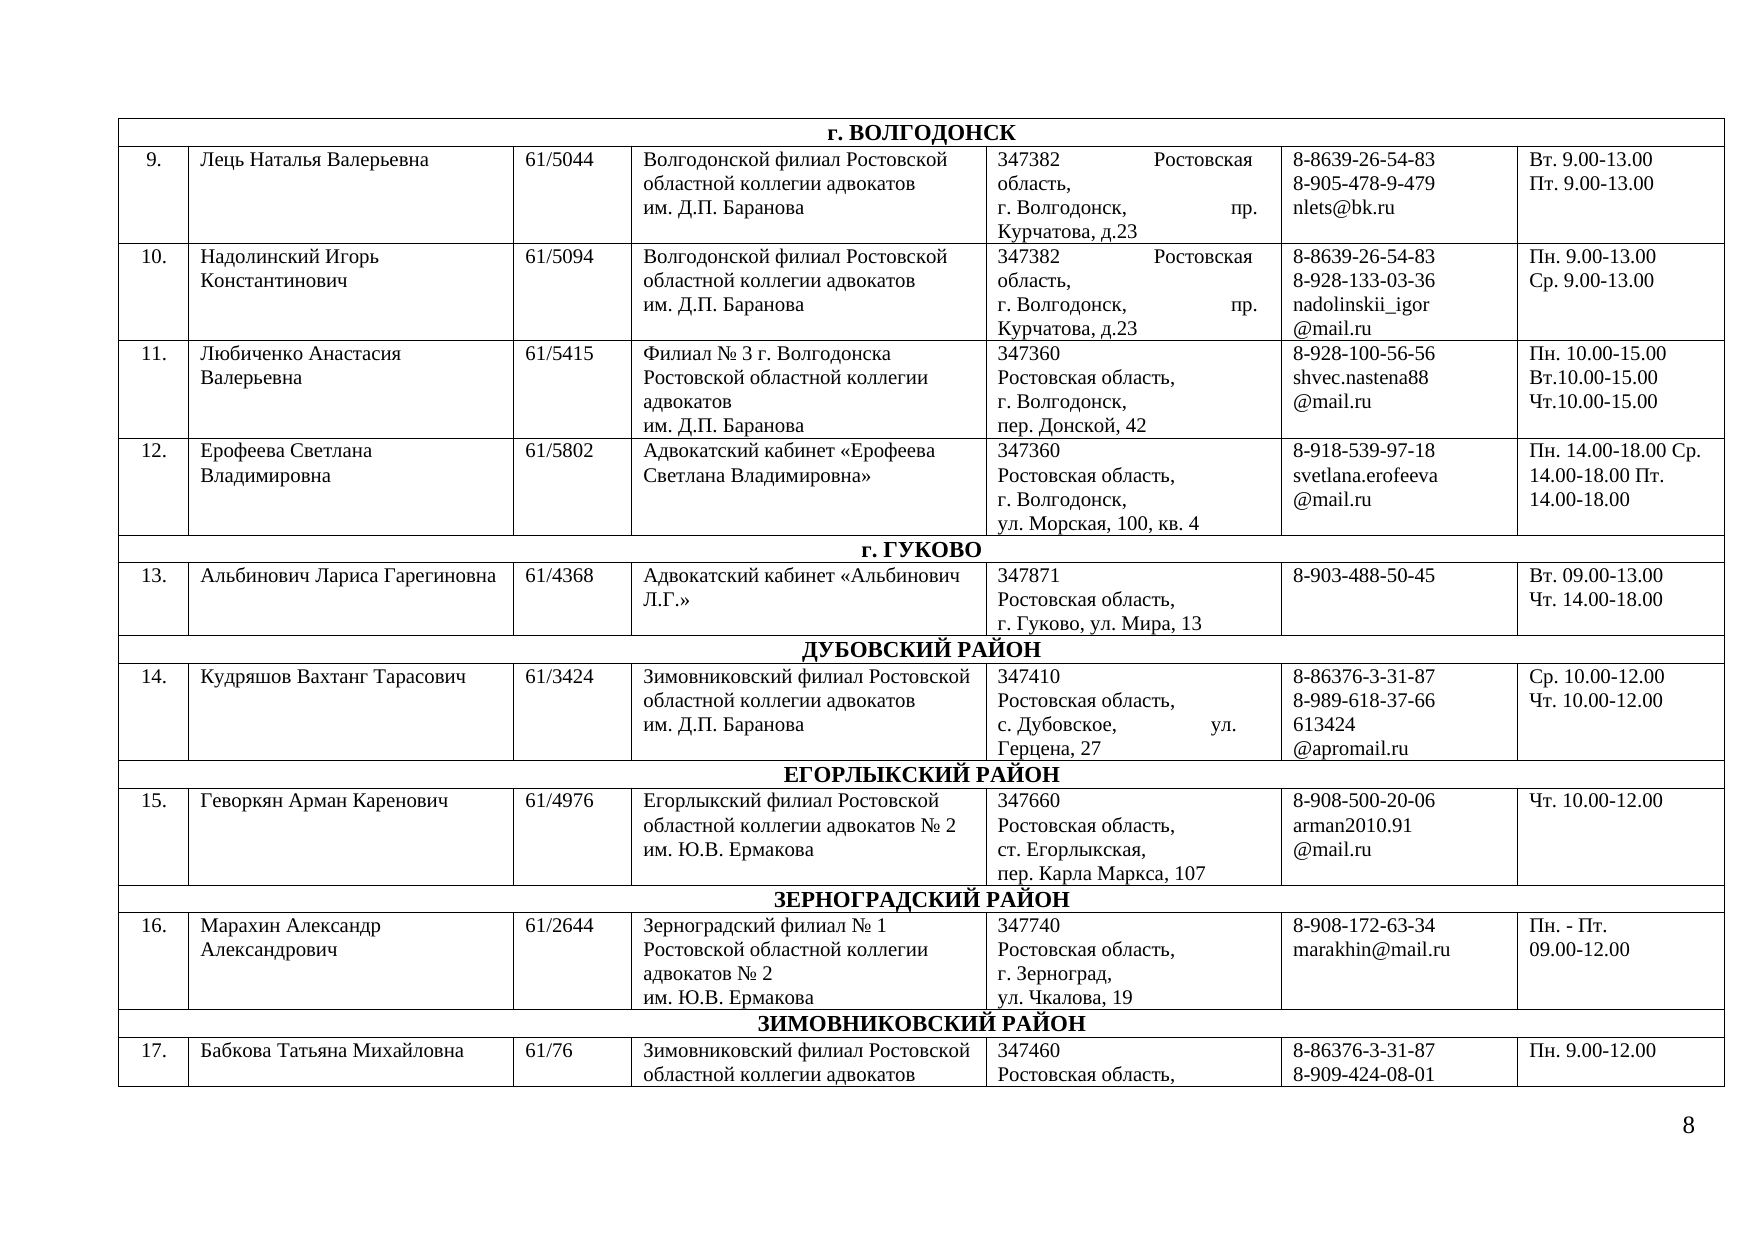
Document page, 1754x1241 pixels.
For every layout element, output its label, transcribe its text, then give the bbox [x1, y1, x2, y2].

table_cell г. ВОЛГОДОНСК [119, 119, 1724, 146]
table_cell 61/5044 [514, 147, 631, 243]
table_cell Ерофеева Светлана Владимировна [189, 439, 513, 535]
table_cell Филиал № 3 г. Волгодонска Ростовской областной коллегии адвокатов им. Д.П. Баранова [632, 341, 986, 437]
table_cell ДУБОВСКИЙ РАЙОН [119, 636, 1724, 663]
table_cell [987, 1038, 1281, 1086]
table_cell 8-928-100-56-56 shvec.nastena88 @mail.ru [1282, 341, 1517, 437]
table_cell Егорлыкский филиал Ростовской областной коллегии адвокатов № 2 им. Ю.В. Ермакова [632, 789, 986, 885]
table_cell 61/4368 [514, 563, 631, 635]
table_cell Чт. 10.00-12.00 [1518, 789, 1724, 885]
table_cell Лець Наталья Валерьевна [189, 147, 513, 243]
table_cell 10. [119, 244, 188, 340]
table_cell Геворкян Арман Каренович [189, 789, 513, 885]
table_cell 347871 Ростовская область, г. Гуково, ул. Мира, 13 [987, 563, 1281, 635]
table_cell 61/5415 [514, 341, 631, 437]
table_cell Любиченко Анастасия Валерьевна [189, 341, 513, 437]
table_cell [632, 1038, 986, 1086]
table_cell 347382 Ростовская область, г. Волгодонск, пр. Курчатова, д.23 [987, 244, 1281, 340]
table_cell Пн. 10.00-15.00 Вт.10.00-15.00 Чт.10.00-15.00 [1518, 341, 1724, 437]
table_cell 8-8639-26-54-83 8-905-478-9-479 nlets@bk.ru [1282, 147, 1517, 243]
table_cell 61/3424 [514, 664, 631, 760]
table_cell Ср. 10.00-12.00 Чт. 10.00-12.00 [1518, 664, 1724, 760]
table_cell 9. [119, 147, 188, 243]
table_cell Пн. - Пт. 09.00-12.00 [1518, 913, 1724, 1009]
table_cell Альбинович Лариса Гарегиновна [189, 563, 513, 635]
table_cell 8-903-488-50-45 [1282, 563, 1517, 635]
table_cell Зимовниковский филиал Ростовской областной коллегии адвокатов им. Д.П. Баранова [632, 664, 986, 760]
table_cell 12. [119, 439, 188, 535]
table_cell ЕГОРЛЫКСКИЙ РАЙОН [119, 761, 1724, 787]
table_cell Адвокатский кабинет «Альбинович Л.Г.» [632, 563, 986, 635]
table_cell 8-86376-3-31-87 8-989-618-37-66 613424 @apromail.ru [1282, 664, 1517, 760]
table_cell Пн. 9.00-13.00 Ср. 9.00-13.00 [1518, 244, 1724, 340]
table_cell Адвокатский кабинет «Ерофеева Светлана Владимировна» [632, 439, 986, 535]
table_cell 14. [119, 664, 188, 760]
table_cell 347382 Ростовская область, г. Волгодонск, пр. Курчатова, д.23 [987, 147, 1281, 243]
table_cell 61/2644 [514, 913, 631, 1009]
table_cell 347660 Ростовская область, ст. Егорлыкская, пер. Карла Маркса, 107 [987, 789, 1281, 885]
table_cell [1282, 1038, 1517, 1086]
table_cell 8-918-539-97-18 svetlana.erofeeva @mail.ru [1282, 439, 1517, 535]
table_cell 17. [119, 1038, 188, 1086]
table_cell 8-908-500-20-06 arman2010.91 @mail.ru [1282, 789, 1517, 885]
table_cell ЗИМОВНИКОВСКИЙ РАЙОН [119, 1010, 1724, 1037]
table_cell Пн. 9.00-12.00 [1518, 1038, 1724, 1086]
table_cell Кудряшов Вахтанг Тарасович [189, 664, 513, 760]
table_cell Волгодонской филиал Ростовской областной коллегии адвокатов им. Д.П. Баранова [632, 244, 986, 340]
table_cell Пн. 14.00-18.00 Ср. 14.00-18.00 Пт. 14.00-18.00 [1518, 439, 1724, 535]
table_cell 13. [119, 563, 188, 635]
table_cell 61/76 [514, 1038, 631, 1086]
table_cell ЗЕРНОГРАДСКИЙ РАЙОН [119, 886, 1724, 912]
table_cell г. ГУКОВО [119, 536, 1724, 562]
table_cell Марахин Александр Александрович [189, 913, 513, 1009]
table_cell 11. [119, 341, 188, 437]
table_cell Вт. 09.00-13.00 Чт. 14.00-18.00 [1518, 563, 1724, 635]
table_cell 16. [119, 913, 188, 1009]
table_cell 347360 Ростовская область, г. Волгодонск, пер. Донской, 42 [987, 341, 1281, 437]
table_cell 15. [119, 789, 188, 885]
table_cell Надолинский Игорь Константинович [189, 244, 513, 340]
table_cell Вт. 9.00-13.00 Пт. 9.00-13.00 [1518, 147, 1724, 243]
table_cell 61/5802 [514, 439, 631, 535]
table_cell 8-908-172-63-34 marakhin@mail.ru [1282, 913, 1517, 1009]
table_cell 8-8639-26-54-83 8-928-133-03-36 nadolinskii_igor @mail.ru [1282, 244, 1517, 340]
table_cell 347410 Ростовская область, с. Дубовское, ул. Герцена, 27 [987, 664, 1281, 760]
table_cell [189, 1038, 513, 1086]
table_cell 347360 Ростовская область, г. Волгодонск, ул. Морская, 100, кв. 4 [987, 439, 1281, 535]
table_cell Зерноградский филиал № 1 Ростовской областной коллегии адвокатов № 2 им. Ю.В. Ермакова [632, 913, 986, 1009]
table_cell Волгодонской филиал Ростовской областной коллегии адвокатов им. Д.П. Баранова [632, 147, 986, 243]
table_cell 347740 Ростовская область, г. Зерноград, ул. Чкалова, 19 [987, 913, 1281, 1009]
table_cell 61/5094 [514, 244, 631, 340]
table_cell 61/4976 [514, 789, 631, 885]
